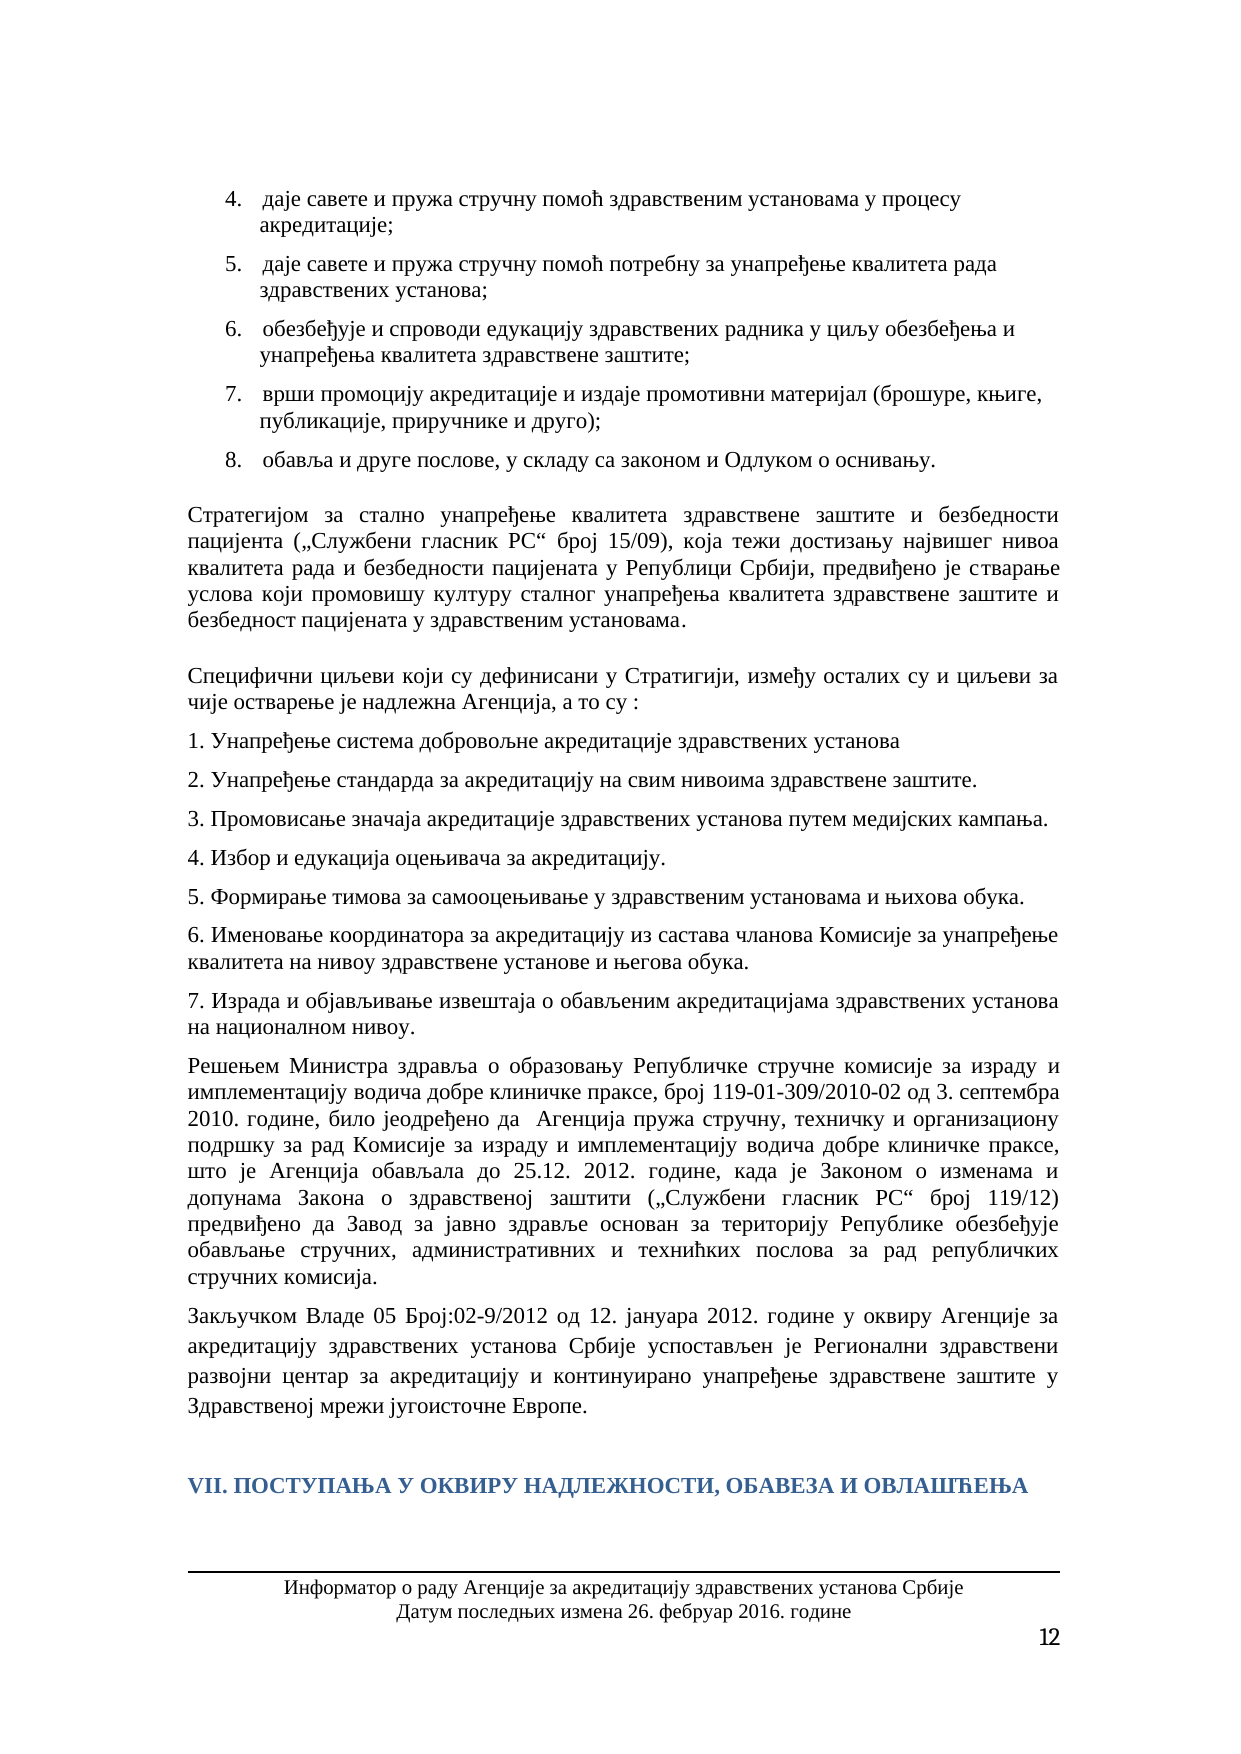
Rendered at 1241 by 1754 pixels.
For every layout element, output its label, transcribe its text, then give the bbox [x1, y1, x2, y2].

list даје савете и пружа стручну помоћ потребну за унапређење квалитета рада [225, 250, 1060, 276]
text 2. Унапређење стандарда за акредитацију на свим нивоима здравствене заштите. [187, 766, 1060, 792]
list даје савете и пружа стручну помоћ здравственим установама у процесу [225, 185, 1060, 211]
text Специфични циљеви који су дефинисани у Стратигији, између осталих су и циљеви за чије остварење је надлежна Агенција, а то су : [187, 662, 1060, 715]
subtitle VII. ПОСТУПАЊА У ОКВИРУ НАДЛЕЖНОСТИ, ОБАВЕЗА И ОВЛАШЋЕЊА [187, 1472, 1060, 1499]
list обезбеђује и спроводи едукацију здравствених радника у циљу обезбеђења и [225, 315, 1060, 342]
text акредитације; [225, 211, 1060, 237]
list обавља и друге послове, у складу са законом и Одлуком о оснивању. [225, 446, 1060, 472]
text 3. Промовисање значаја акредитације здравствених установа путем медијских кампања. [187, 805, 1060, 831]
text публикације, приручнике и друго); [225, 407, 1060, 433]
text 6. Именовање координатора за акредитацију из састава чланова Комисије за унапређење квалитета на нивоу здравствене установе и његова обука. [187, 922, 1060, 974]
text 1. Унапређење система добровољне акредитације здравствених установа [187, 727, 1060, 754]
text 7. Израда и објављивање извештаја о обављеним акредитацијама здравствених установа на националном нивоу. [187, 987, 1060, 1039]
text 4. Избор и едукација оцењивача за акредитацију. [187, 844, 1060, 870]
text Решењем Министра здравља о образовању Републичке стручне комисије за израду и имплементацију водича добре клиничке праксе, број 119-01-309/2010-02 од 3. септембра 2010. године, било јеодређено да Агенција пружа стручну, техничку и организациону подршку за рад Комисије за израду и имплементацију водича добре клиничке праксе, што је Агенција обављала до 25.12. 2012. године, када је Законом о изменама и допунама Закона о здравственој заштити („Службени гласник РС“ број 119/12) предвиђено да Завод за јавно здравље основан за територију Републике обезбеђује обављање стручних, административних и технићких послова за рад републичких стручних комисија. [187, 1052, 1060, 1289]
text Закључком Владе 05 Број:02-9/2012 од 12. јануара 2012. године у оквиру Агенције за акредитацију здравствених установа Србије успостављен је Регионални здравствени развојни центар за акредитацију и континуирано унапређење здравствене заштите у Здравственој мрежи југоисточне Европе. [187, 1302, 1060, 1419]
text 5. Формирање тимова за самооцењивање у здравственим установама и њихова обука. [187, 883, 1060, 909]
text здравствених установа; [225, 276, 1060, 303]
list врши промоцију акредитације и издаје промотивни материјал (брошуре, књиге, [225, 380, 1060, 407]
text Стратегијом за стално унапређење квалитета здравствене заштите и безбедности пацијента („Службени гласник РС“ број 15/09), која тежи достизању највишег нивоа квалитета рада и безбедности пацијената у Републици Србији, предвиђено је стварање услова који промовишу културу сталног унапређења квалитета здравствене заштите и безбедност пацијената у здравственим установама. [187, 501, 1060, 633]
text унапређења квалитета здравствене заштите; [225, 342, 1060, 368]
